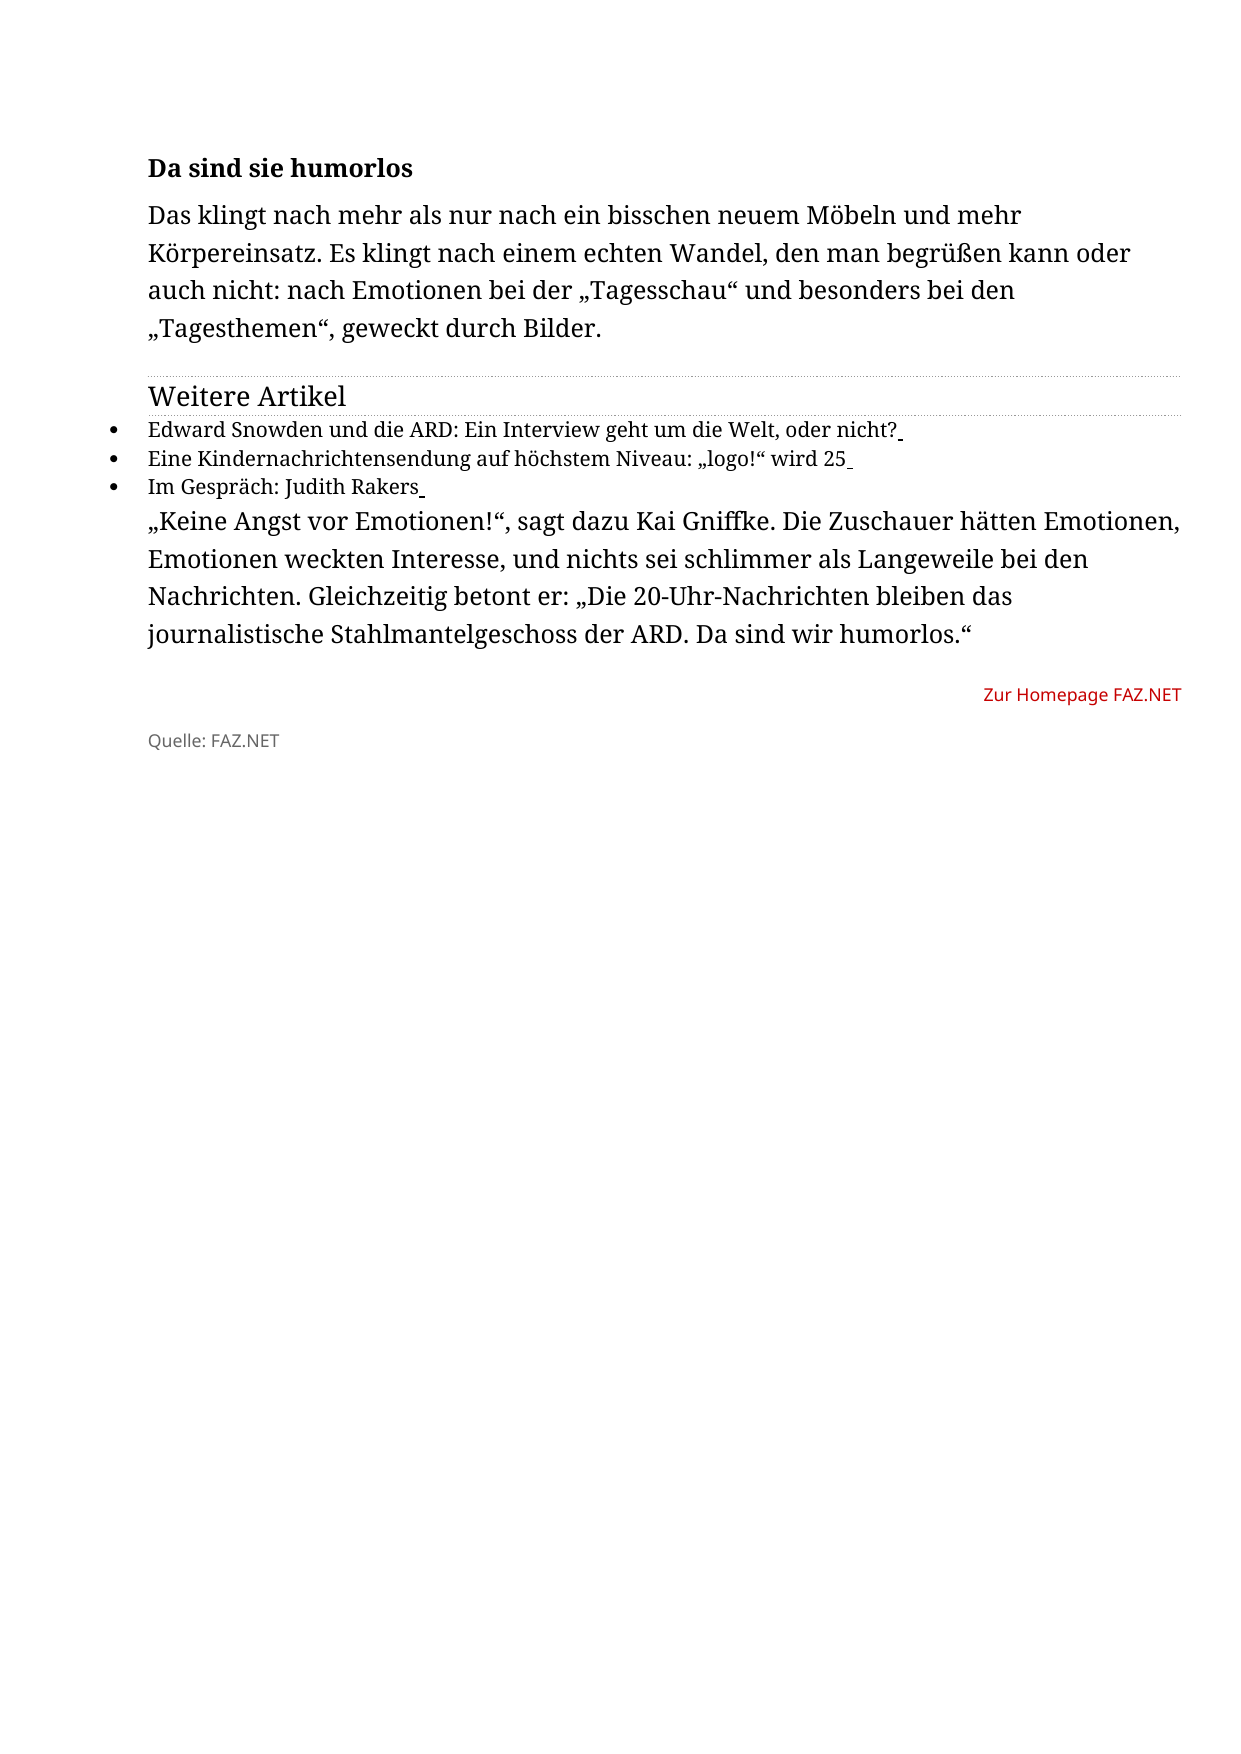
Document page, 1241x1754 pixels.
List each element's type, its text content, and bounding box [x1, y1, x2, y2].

list Eine Kindernachrichtensendung auf höchstem Niveau: „logo!“ wird 25 [110, 444, 1181, 472]
text Das klingt nach mehr als nur nach ein bisschen neuem Möbeln und mehr Körpereinsatz. Es klingt nach einem echten Wandel, den man begrüßen kann oder auch nicht: nach Emotionen bei der „Tagesschau“ und besonders bei den „Tagesthemen“, geweckt durch Bilder. [148, 194, 1181, 344]
text Quelle: FAZ.NET [148, 728, 1181, 753]
list Edward Snowden und die ARD: Ein Interview geht um die Welt, oder nicht? [110, 415, 1181, 444]
text „Keine Angst vor Emotionen!“, sagt dazu Kai Gniffke. Die Zuschauer hätten Emotionen, Emotionen weckten Interesse, und nichts sei schlimmer als Langeweile bei den Nachrichten. Gleichzeitig betont er: „Die 20-Uhr-Nachrichten bleiben das journalistische Stahlmantelgeschoss der ARD. Da sind wir humorlos.“ [148, 501, 1181, 651]
text Zur Homepage FAZ.NET [148, 682, 1181, 707]
subtitle Da sind sie humorlos [148, 148, 1181, 185]
text Weitere Artikel [148, 376, 1181, 415]
list Im Gespräch: Judith Rakers [110, 472, 1181, 501]
